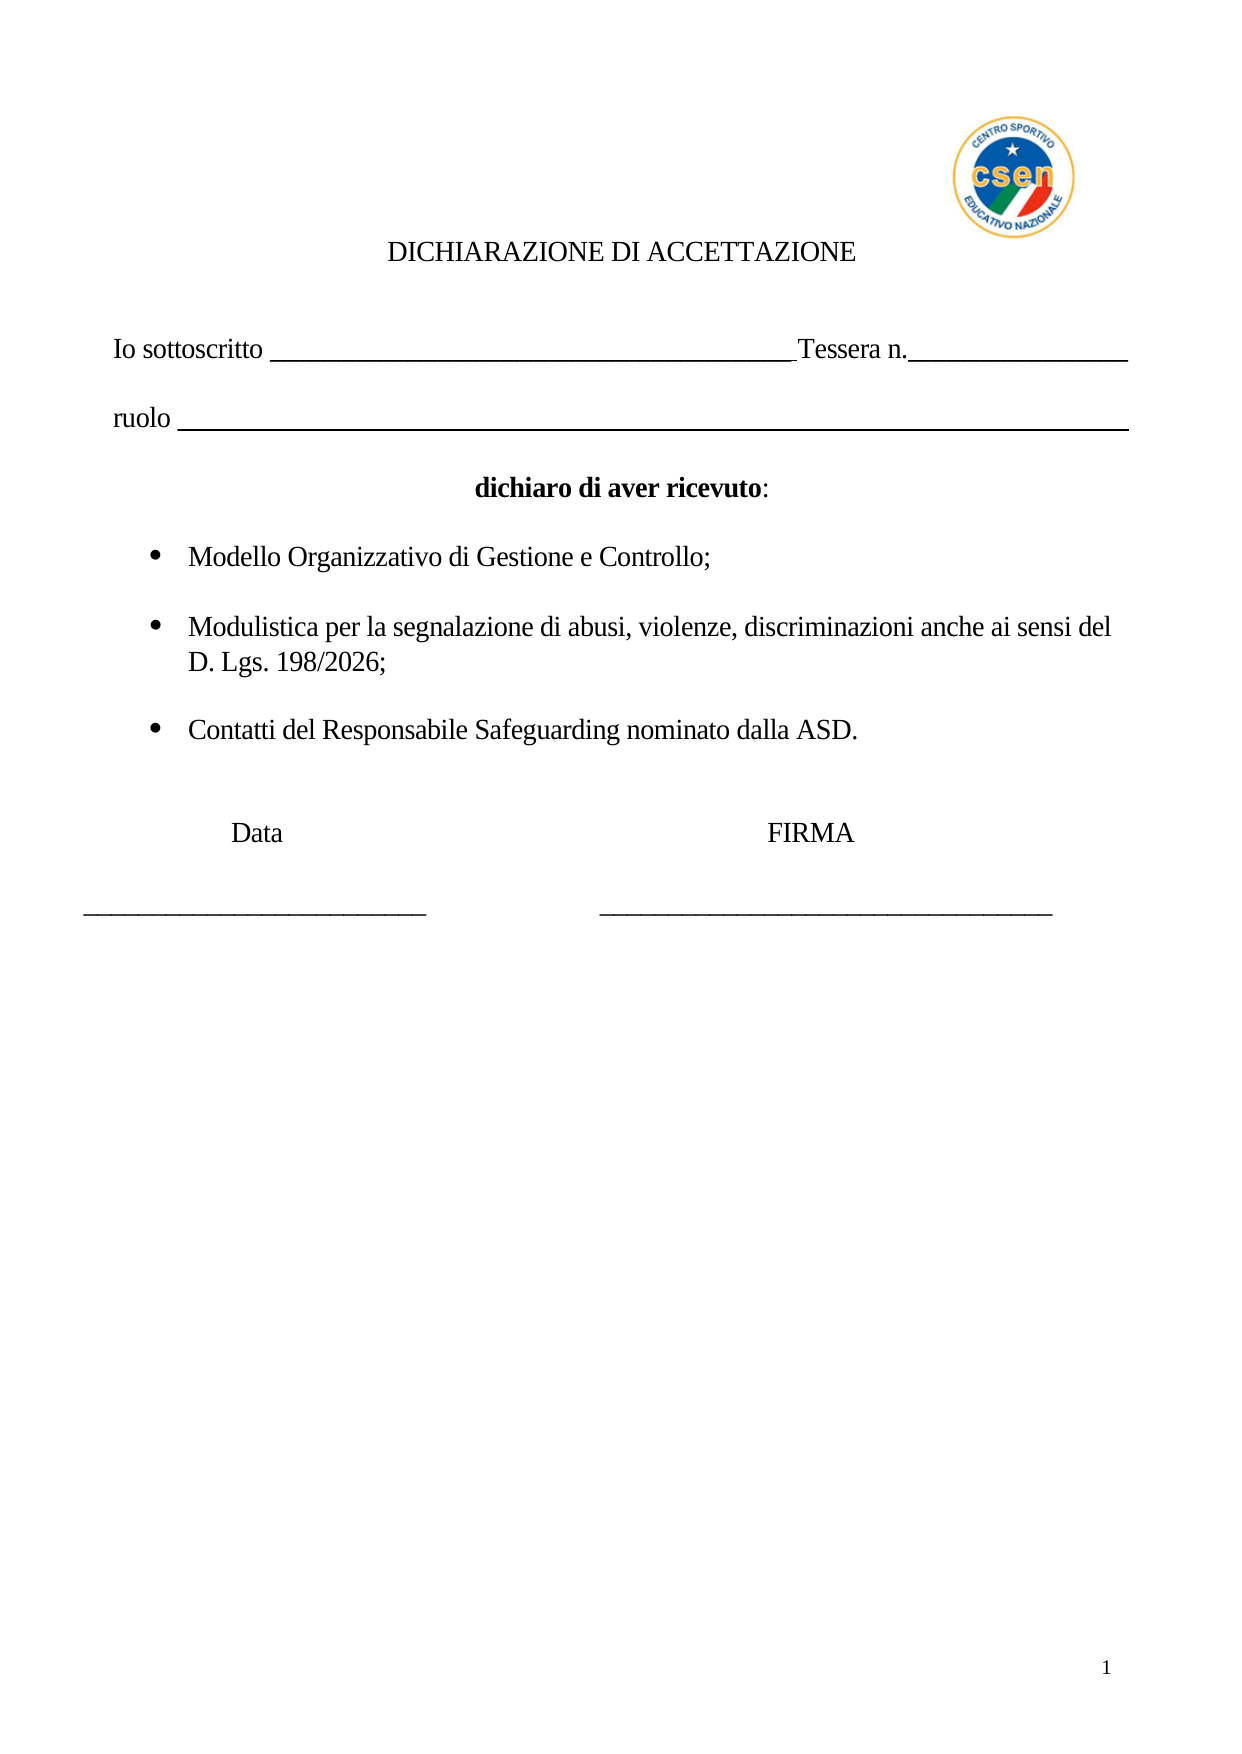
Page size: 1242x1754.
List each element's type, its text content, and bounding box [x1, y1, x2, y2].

text dichiaro di aver ricevuto: [113, 469, 1131, 503]
text _________________________ _________________________________ [83, 884, 1131, 918]
list Modello Organizzativo di Gestione e Controllo; [150, 538, 1131, 573]
text DICHIARAZIONE DI ACCETTAZIONE [113, 240, 1131, 265]
list Modulistica per la segnalazione di abusi, violenze, discriminazioni anche ai sensi del D. Lgs. 198/2026; [151, 608, 1131, 677]
text ruolo _____________________________________________________________________ [113, 399, 1131, 434]
list Contatti del Responsabile Safeguarding nominato dalla ASD. [150, 711, 1131, 746]
list Data FIRMA [188, 814, 1131, 849]
picture [903, 115, 1123, 239]
text Io sottoscritto ______________________________________ Tessera n.________________ [113, 329, 1131, 364]
